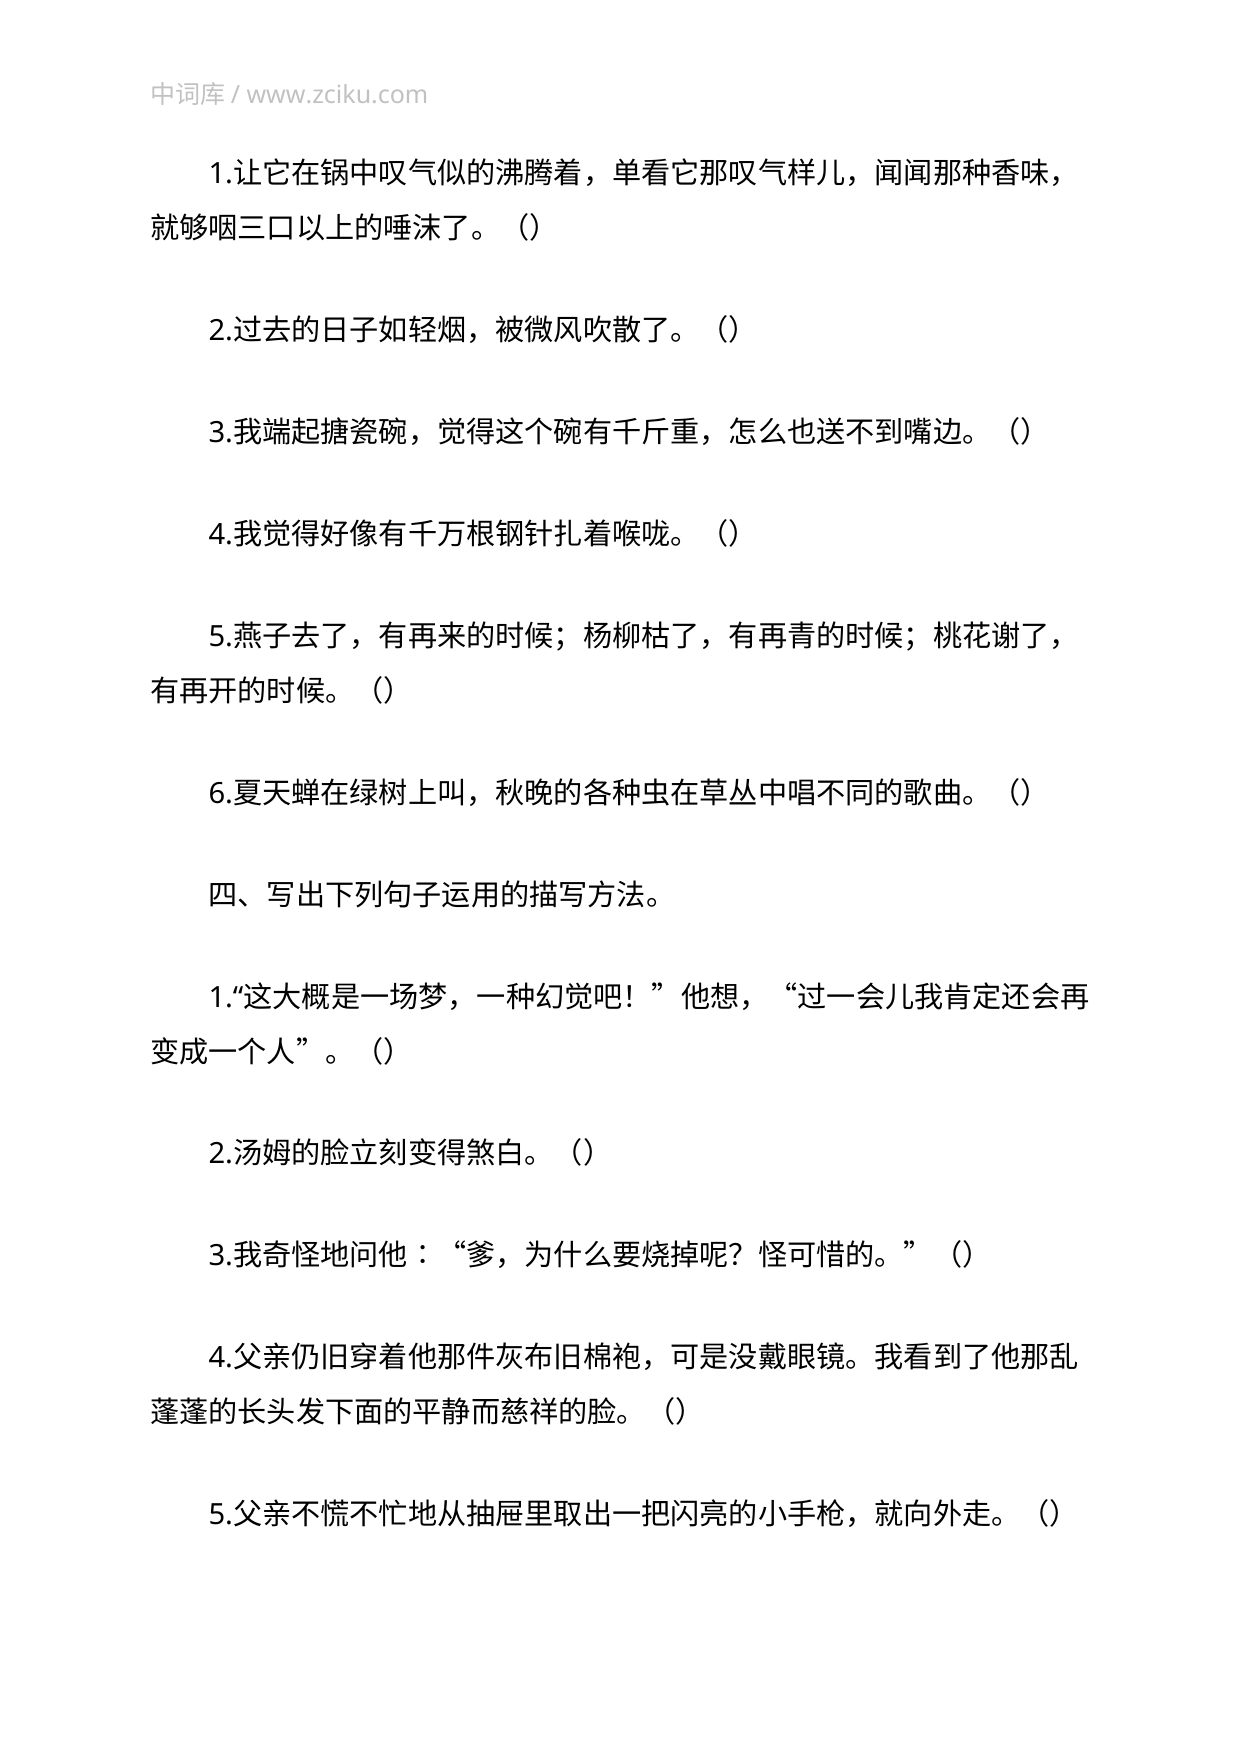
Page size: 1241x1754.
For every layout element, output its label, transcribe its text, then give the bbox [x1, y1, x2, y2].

text 6.夏天蝉在绿树上叫，秋晚的各种虫在草丛中唱不同的歌曲。（） [150, 769, 1090, 812]
text 2.汤姆的脸立刻变得煞白。（） [150, 1130, 1090, 1172]
text 3.我端起搪瓷碗，觉得这个碗有千斤重，怎么也送不到嘴边。（） [150, 409, 1090, 451]
text 1.让它在锅中叹气似的沸腾着，单看它那叹气样儿，闻闻那种香味，就够咽三口以上的唾沫了。（） [150, 150, 1090, 247]
text 2.过去的日子如轻烟，被微风吹散了。（） [150, 307, 1090, 349]
text 4.我觉得好像有千万根钢针扎着喉咙。（） [150, 511, 1090, 553]
text 3.我奇怪地问他∶“爹，为什么要烧掉呢？怪可惜的。”（） [150, 1232, 1090, 1274]
text 1.“这大概是一场梦，一种幻觉吧！”他想，“过一会儿我肯定还会再变成一个人”。（） [150, 973, 1090, 1071]
text 5.父亲不慌不忙地从抽屉里取出一把闪亮的小手枪，就向外走。（） [150, 1491, 1090, 1533]
text 4.父亲仍旧穿着他那件灰布旧棉袍，可是没戴眼镜。我看到了他那乱蓬蓬的长头发下面的平静而慈祥的脸。（） [150, 1334, 1090, 1431]
text 5.燕子去了，有再来的时候；杨柳枯了，有再青的时候；桃花谢了，有再开的时候。（） [150, 613, 1090, 710]
text 四、写出下列句子运用的描写方法。 [150, 871, 1090, 914]
